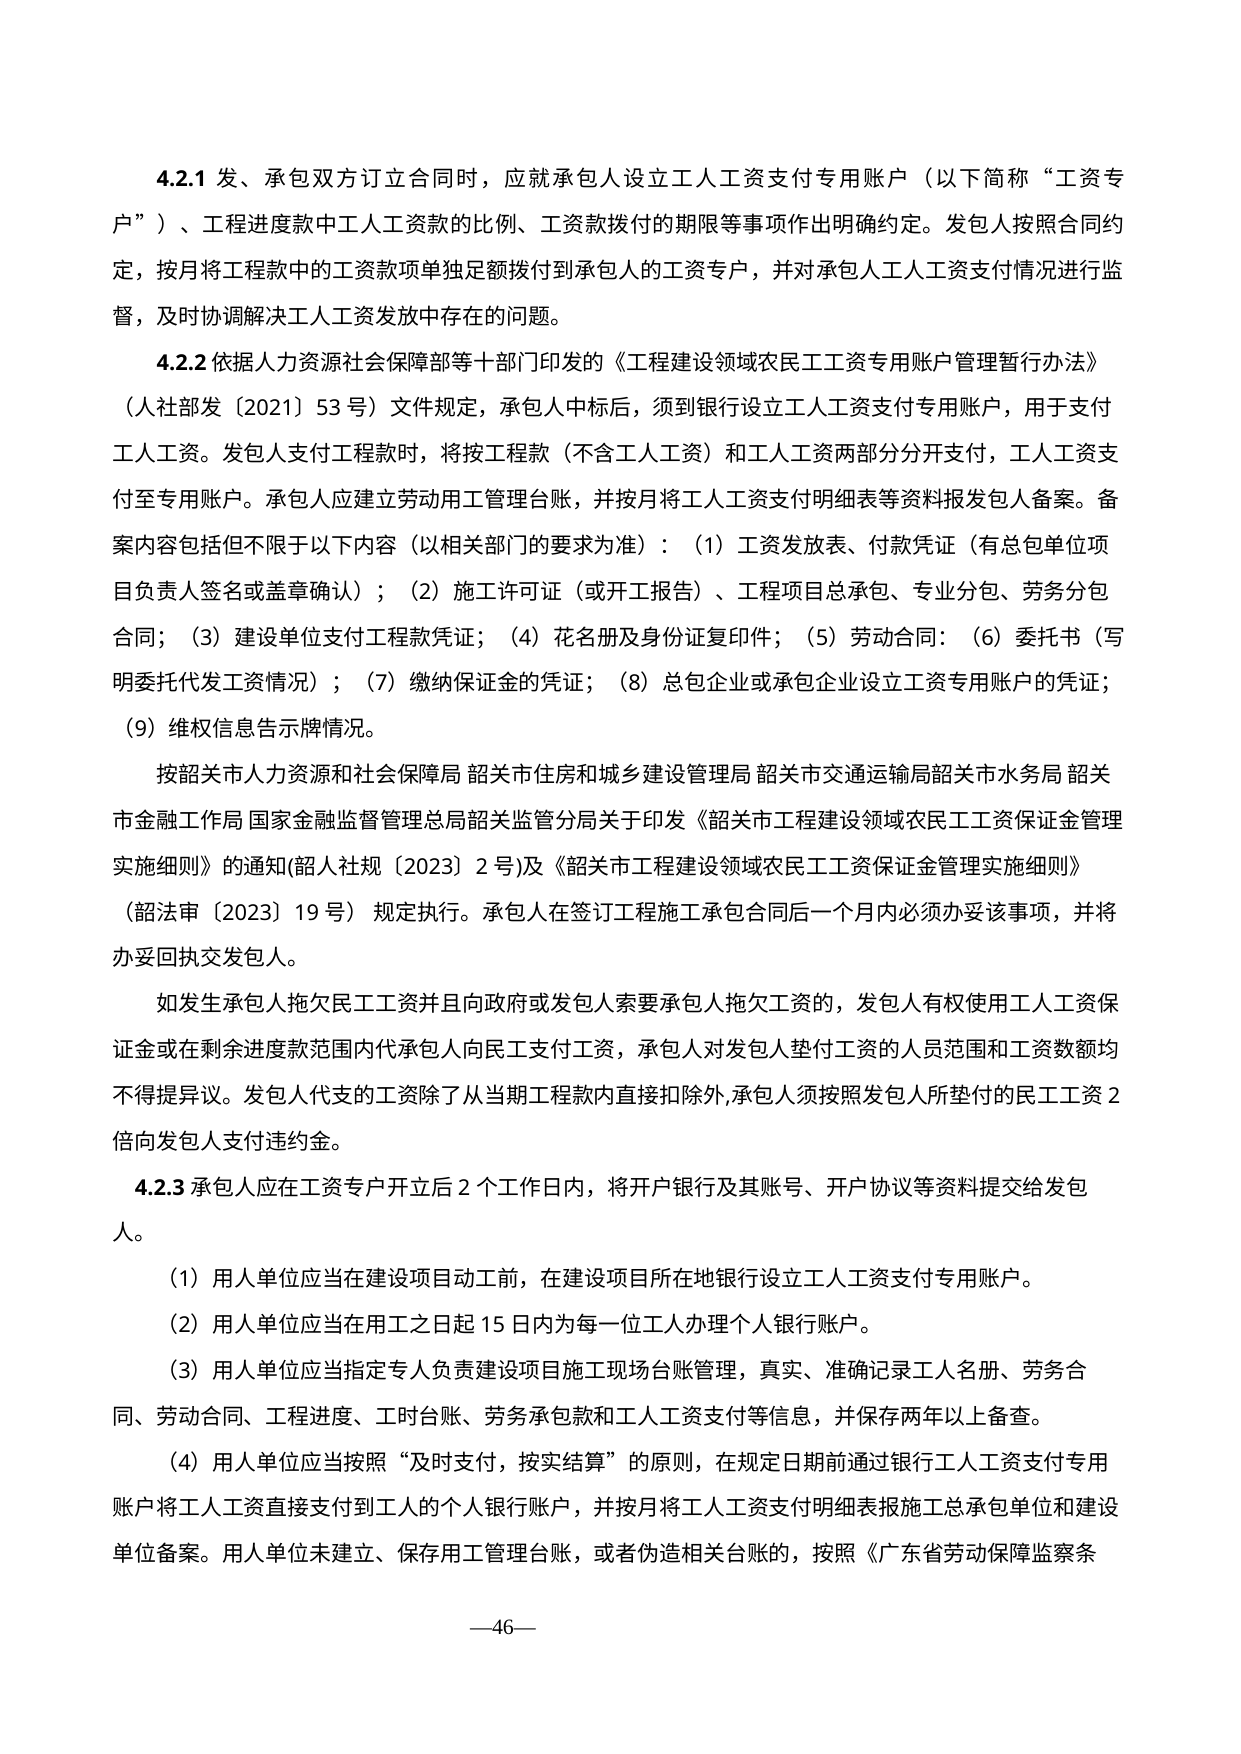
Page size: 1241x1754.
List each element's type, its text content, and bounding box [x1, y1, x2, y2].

text 4.2.2依据人力资源社会保障部等十部门印发的《工程建设领域农民工工资专用账户管理暂行办法》（人社部发〔2021〕53 号）文件规定，承包人中标后，须到银行设立工人工资支付专用账户，用于支付工人工资。发包人支付工程款时，将按工程款（不含工人工资）和工人工资两部分分开支付，工人工资支付至专用账户。承包人应建立劳动用工管理台账，并按月将工人工资支付明细表等资料报发包人备案。备案内容包括但不限于以下内容（以相关部门的要求为准）：（1）工资发放表、付款凭证（有总包单位项目负责人签名或盖章确认）；（2）施工许可证（或开工报告）、工程项目总承包、专业分包、劳务分包合同；（3）建设单位支付工程款凭证；（4）花名册及身份证复印件；（5）劳动合同：（6）委托书（写明委托代发工资情况）；（7）缴纳保证金的凭证；（8）总包企业或承包企业设立工资专用账户的凭证；（9）维权信息告示牌情况。 [112, 333, 1128, 746]
text （3）用人单位应当指定专人负责建设项目施工现场台账管理，真实、准确记录工人名册、劳务合同、劳动合同、工程进度、工时台账、劳务承包款和工人工资支付等信息，并保存两年以上备查。 [112, 1342, 1128, 1433]
text （1）用人单位应当在建设项目动工前，在建设项目所在地银行设立工人工资支付专用账户。 [112, 1250, 1128, 1296]
text 如发生承包人拖欠民工工资并且向政府或发包人索要承包人拖欠工资的，发包人有权使用工人工资保证金或在剩余进度款范围内代承包人向民工支付工资，承包人对发包人垫付工资的人员范围和工资数额均不得提异议。发包人代支的工资除了从当期工程款内直接扣除外,承包人须按照发包人所垫付的民工工资 2 倍向发包人支付违约金。 [112, 975, 1128, 1158]
text （2）用人单位应当在用工之日起 15 日内为每一位工人办理个人银行账户。 [112, 1296, 1128, 1342]
text 按韶关市人力资源和社会保障局 韶关市住房和城乡建设管理局 韶关市交通运输局韶关市水务局 韶关市金融工作局 国家金融监督管理总局韶关监管分局关于印发《韶关市工程建设领域农民工工资保证金管理实施细则》的通知(韶人社规〔2023〕2 号)及《韶关市工程建设领域农民工工资保证金管理实施细则》（韶法审〔2023〕19 号） 规定执行。承包人在签订工程施工承包合同后一个月内必须办妥该事项，并将办妥回执交发包人。 [112, 746, 1128, 975]
text 4.2.3 承包人应在工资专户开立后 2 个工作日内，将开户银行及其账号、开户协议等资料提交给发包人。 [112, 1158, 1128, 1250]
text 4.2.1 发、承包双方订立合同时，应就承包人设立工人工资支付专用账户（以下简称“工资专户”）、工程进度款中工人工资款的比例、工资款拨付的期限等事项作出明确约定。发包人按照合同约定，按月将工程款中的工资款项单独足额拨付到承包人的工资专户，并对承包人工人工资支付情况进行监督，及时协调解决工人工资发放中存在的问题。 [112, 150, 1128, 333]
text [112, 1433, 1128, 1571]
